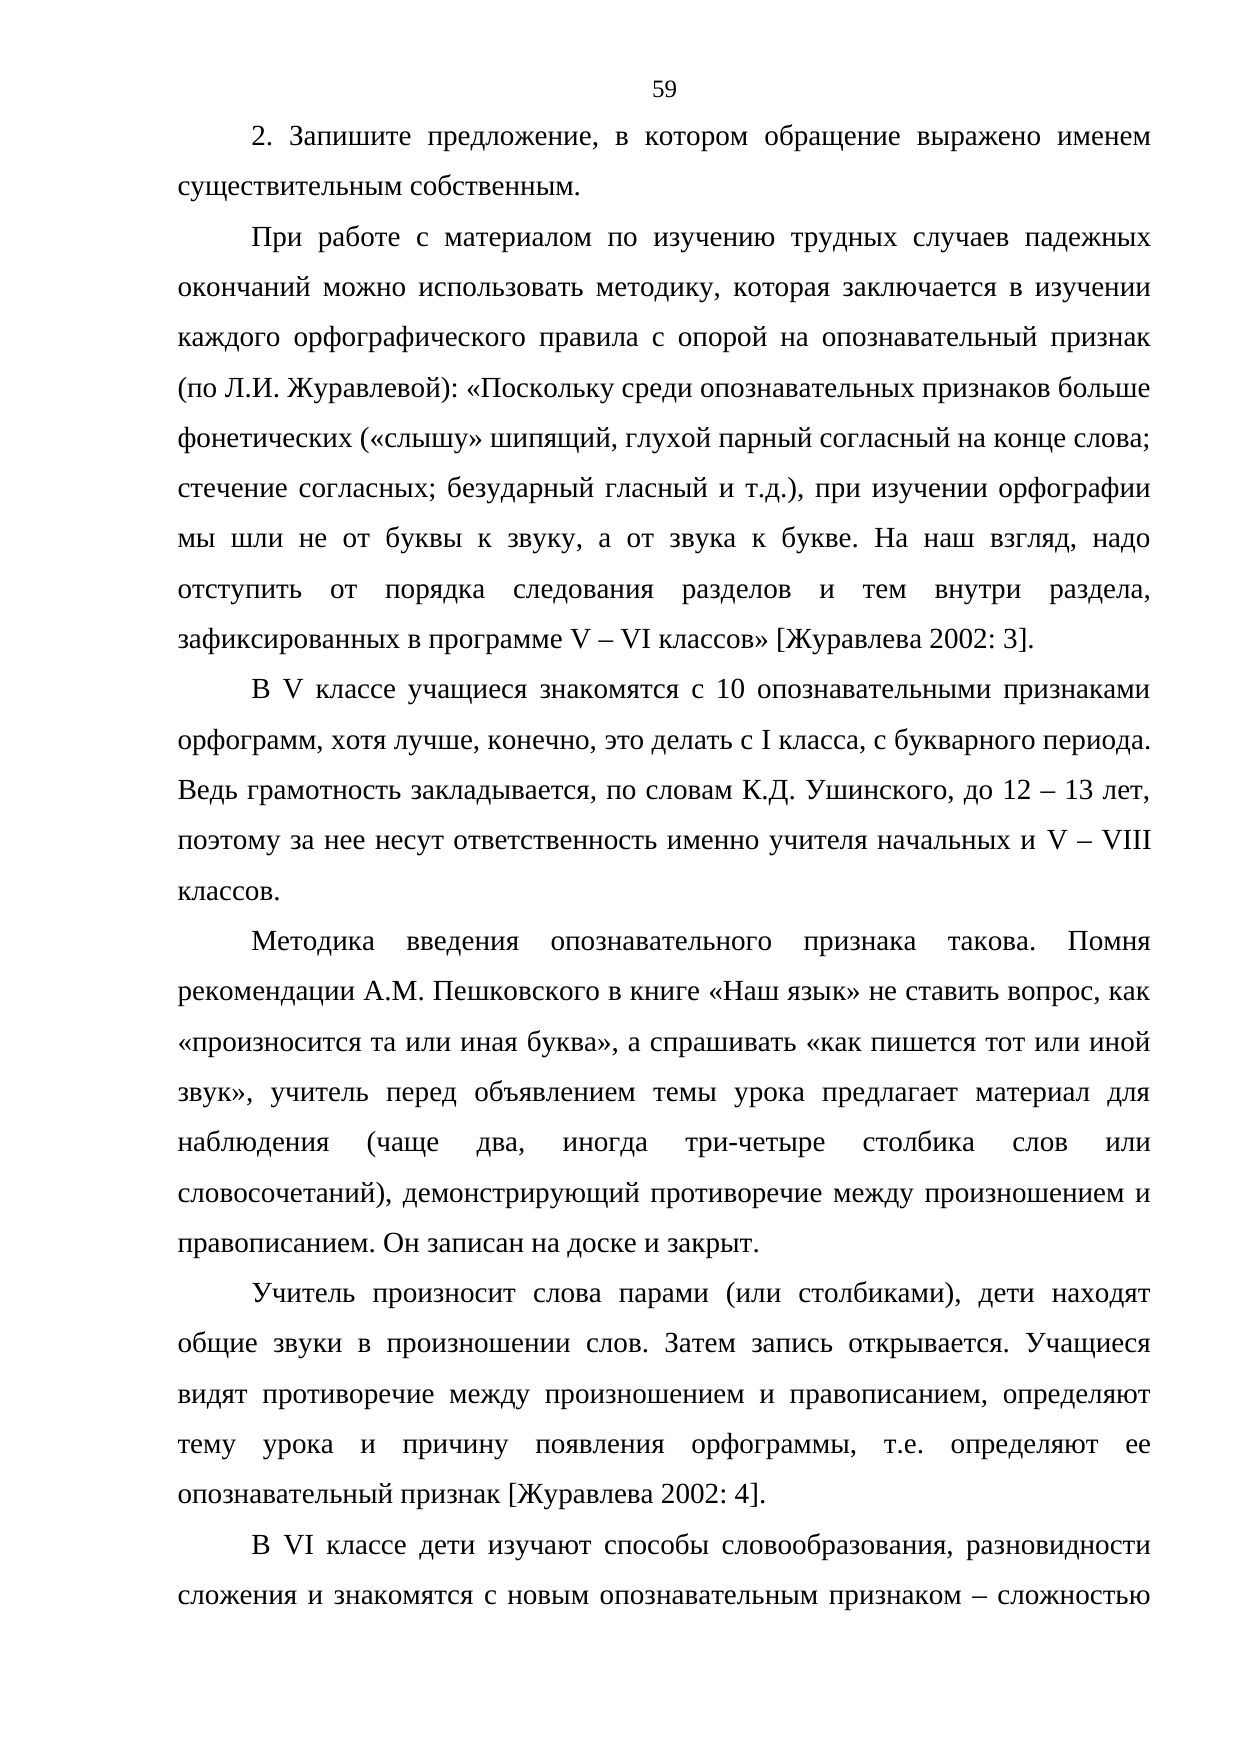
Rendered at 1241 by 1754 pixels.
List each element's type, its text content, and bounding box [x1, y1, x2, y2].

text В V классе учащиеся знакомятся с 10 опознавательными признаками орфограмм, хотя лучше, конечно, это делать с I класса, с букварного периода. Ведь грамотность закладывается, по словам К.Д. Ушинского, до 12 – 13 лет, поэтому за нее несут ответственность именно учителя начальных и V – VIII классов. [177, 672, 1152, 906]
text 2. Запишите предложение, в котором обращение выражено именем существительным собственным. [177, 118, 1152, 202]
text При работе с материалом по изучению трудных случаев падежных окончаний можно использовать методику, которая заключается в изучении каждого орфографического правила с опорой на опознавательный признак (по Л.И. Журавлевой): «Поскольку среди опознавательных признаков больше фонетических («слышу» шипящий, глухой парный согласный на конце слова; стечение согласных; безударный гласный и т.д.), при изучении орфографии мы шли не от буквы к звуку, а от звука к букве. На наш взгляд, надо отступить от порядка следования разделов и тем внутри раздела, зафиксированных в программе V – VI классов» [Журавлева 2002: 3]. [177, 219, 1152, 655]
text Учитель произносит слова парами (или столбиками), дети находят общие звуки в произношении слов. Затем запись открывается. Учащиеся видят противоречие между произношением и правописанием, определяют тему урока и причину появления орфограммы, т.е. определяют ее опознавательный признак [Журавлева 2002: 4]. [177, 1275, 1152, 1510]
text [177, 1527, 1152, 1611]
text Методика введения опознавательного признака такова. Помня рекомендации А.М. Пешковского в книге «Наш язык» не ставить вопрос, как «произносится та или иная буква», а спрашивать «как пишется тот или иной звук», учитель перед объявлением темы урока предлагает материал для наблюдения (чаще два, иногда три-четыре столбика слов или словосочетаний), демонстрирующий противоречие между произношением и правописанием. Он записан на доске и закрыт. [177, 923, 1152, 1258]
